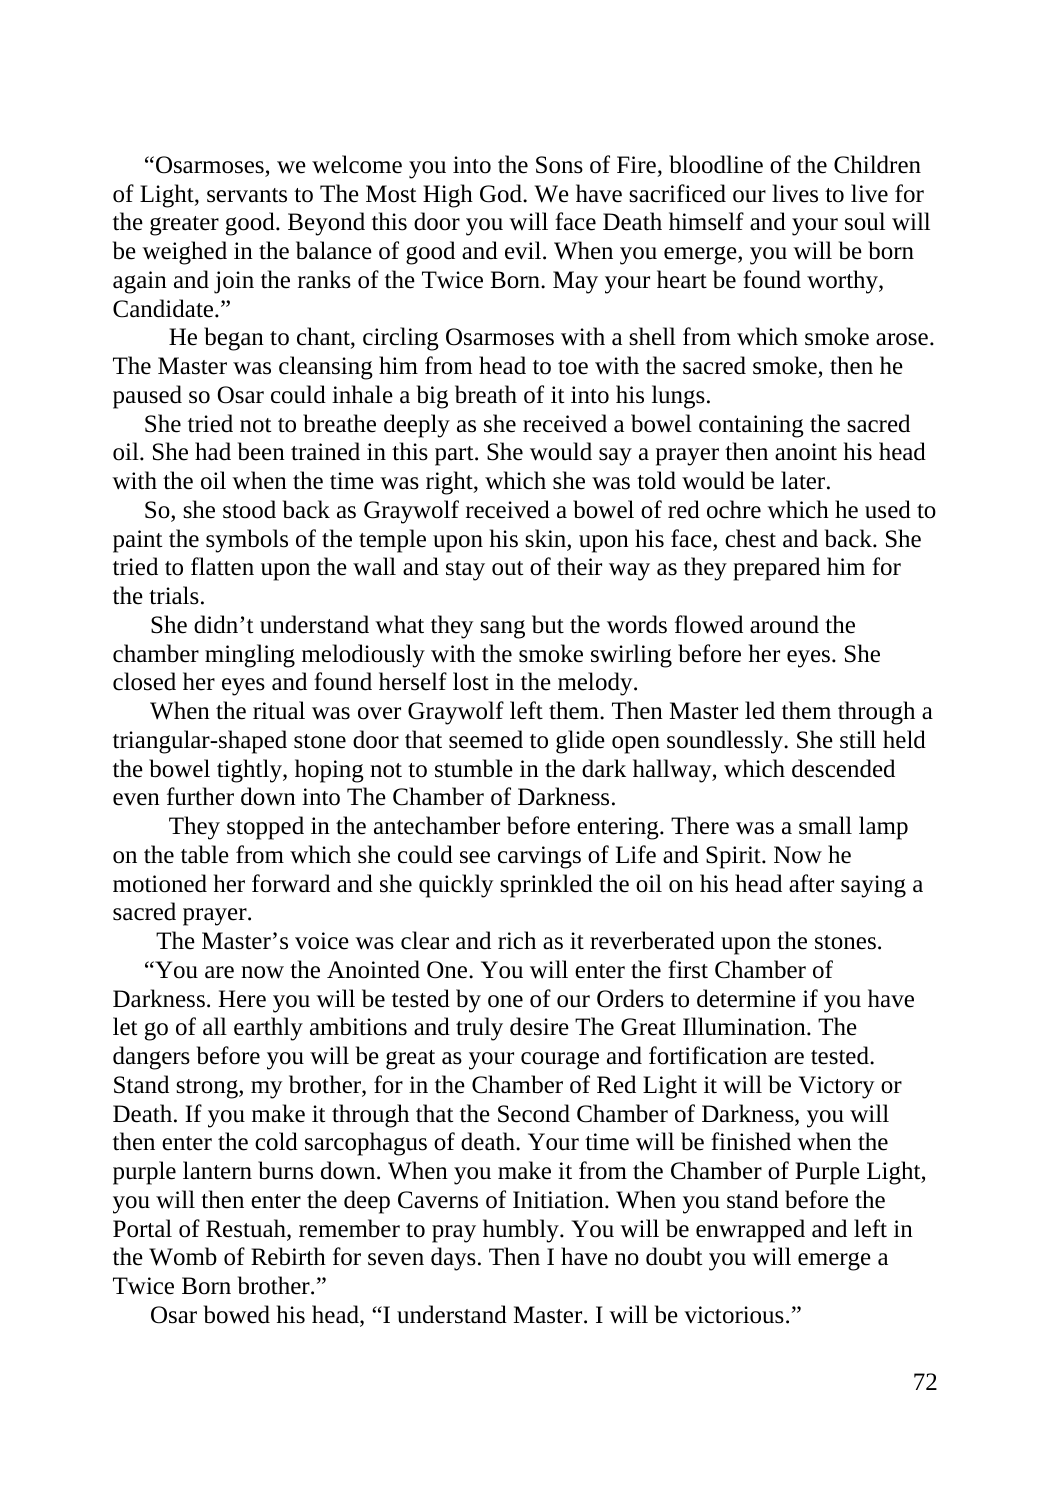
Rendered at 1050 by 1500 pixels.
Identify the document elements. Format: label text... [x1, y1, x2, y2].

text The Master’s voice was clear and rich as it reverberated upon the stones. [112, 926, 937, 955]
text He began to chant, circling Osarmoses with a shell from which smoke arose. The Master was cleansing him from head to toe with the sacred smoke, then he paused so Osar could inhale a big breath of it into his lungs. [112, 322, 937, 409]
text She didn’t understand what they sang but the words flowed around the chamber mingling melodiously with the smoke swirling before her eyes. She closed her eyes and found herself lost in the melody. [112, 610, 937, 696]
text So, she stood back as Graywolf received a bowel of red ochre which he used to paint the symbols of the temple upon his skin, upon his face, chest and back. She tried to flatten upon the wall and stay out of their way as they prepared him for the trials. [112, 495, 937, 610]
text They stopped in the antechamber before entering. There was a small lamp on the table from which she could see carvings of Life and Spirit. Now he motioned her forward and she quickly sprinkled the oil on his head after saying a sacred prayer. [112, 811, 937, 926]
text She tried not to breathe deeply as she received a bowel containing the sacred oil. She had been trained in this part. She would say a prayer then anoint his head with the oil when the time was right, which she was told would be later. [112, 409, 937, 495]
text When the ritual was over Graywolf left them. Then Master led them through a triangular-shaped stone door that seemed to glide open soundlessly. She still held the bowel tightly, hoping not to stumble in the dark hallway, which descended even further down into The Chamber of Darkness. [112, 696, 937, 811]
text “You are now the Anointed One. You will enter the first Chamber of Darkness. Here you will be tested by one of our Orders to determine if you have let go of all earthly ambitions and truly desire The Great Illumination. The dangers before you will be great as your courage and fortification are tested. Stand strong, my brother, for in the Chamber of Red Light it will be Victory or Death. If you make it through that the Second Chamber of Darkness, you will then enter the cold sarcophagus of death. Your time will be finished when the purple lantern burns down. When you make it from the Chamber of Purple Light, you will then enter the deep Caverns of Initiation. When you stand before the Portal of Restuah, remember to pray humbly. You will be enwrapped and left in the Womb of Rebirth for seven days. Then I have no doubt you will emerge a Twice Born brother.” [112, 955, 937, 1300]
text Osar bowed his head, “I understand Master. I will be victorious.” [112, 1300, 937, 1329]
text “Osarmoses, we welcome you into the Sons of Fire, bloodline of the Children of Light, servants to The Most High God. We have sacrificed our lives to live for the greater good. Beyond this door you will face Death himself and your soul will be weighed in the balance of good and evil. When you emerge, you will be born again and join the ranks of the Twice Born. May your heart be found worthy, Candidate.” [112, 150, 937, 322]
